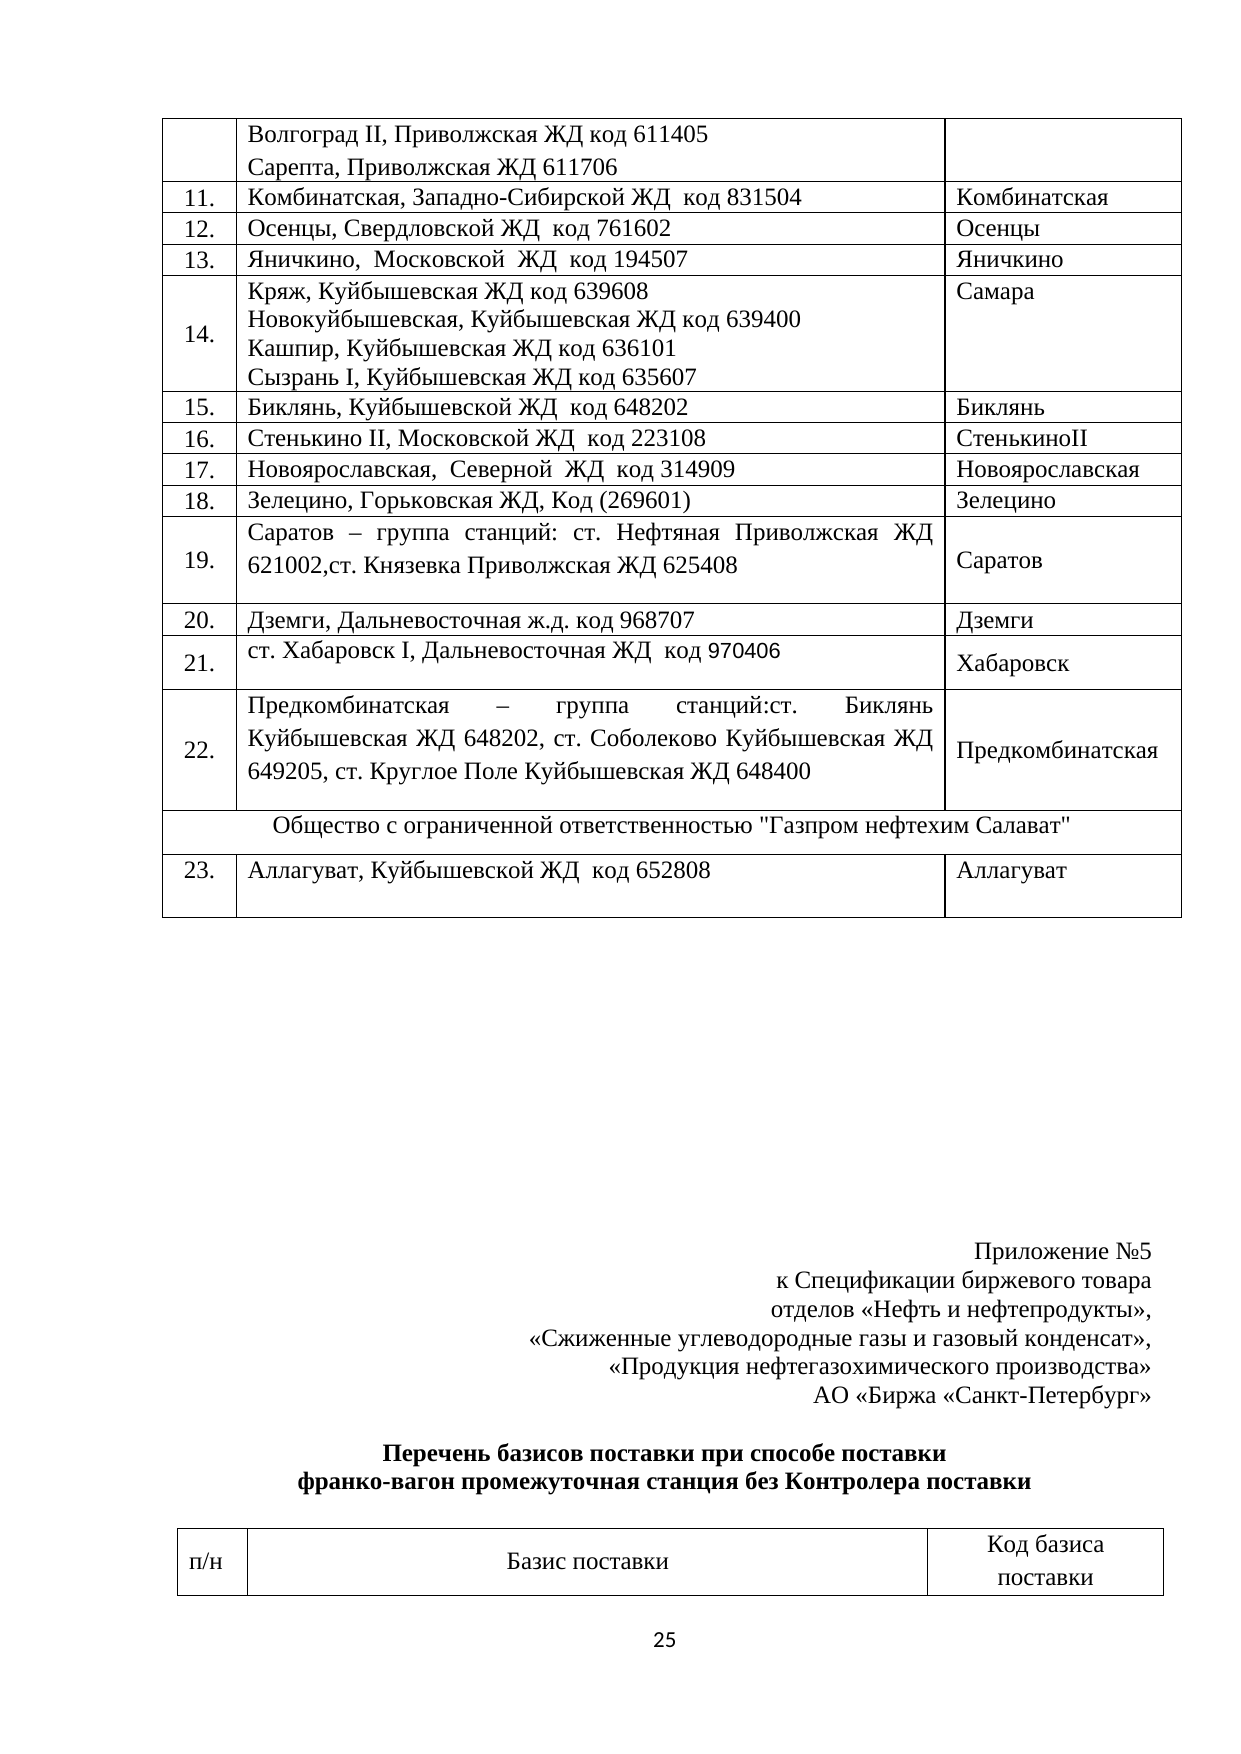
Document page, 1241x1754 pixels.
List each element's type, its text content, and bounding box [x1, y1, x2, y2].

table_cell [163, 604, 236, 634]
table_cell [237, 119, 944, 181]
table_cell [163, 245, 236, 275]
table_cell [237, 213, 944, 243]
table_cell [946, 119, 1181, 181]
text Перечень базисов поставки при способе поставки [177, 1438, 1152, 1466]
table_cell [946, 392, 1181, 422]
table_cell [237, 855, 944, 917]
text Приложение №5 [177, 1236, 1152, 1265]
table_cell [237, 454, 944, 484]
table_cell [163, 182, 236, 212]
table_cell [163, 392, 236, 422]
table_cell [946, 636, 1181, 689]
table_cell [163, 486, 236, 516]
text АО «Биржа «Санкт-Петербург» [177, 1380, 1152, 1409]
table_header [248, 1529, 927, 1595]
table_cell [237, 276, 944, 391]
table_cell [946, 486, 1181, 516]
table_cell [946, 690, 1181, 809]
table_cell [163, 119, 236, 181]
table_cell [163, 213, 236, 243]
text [177, 1351, 1152, 1380]
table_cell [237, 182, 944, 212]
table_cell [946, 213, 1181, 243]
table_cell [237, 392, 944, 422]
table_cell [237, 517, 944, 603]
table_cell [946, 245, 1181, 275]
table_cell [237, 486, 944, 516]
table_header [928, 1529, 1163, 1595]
text франко-вагон промежуточная станция без Контролера поставки [177, 1466, 1152, 1495]
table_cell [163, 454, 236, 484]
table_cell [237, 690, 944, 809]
text отделов «Нефть и нефтепродукты», [177, 1294, 1152, 1323]
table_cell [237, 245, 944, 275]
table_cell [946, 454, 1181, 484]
text «Сжиженные углеводородные газы и газовый конденсат», [177, 1323, 1152, 1351]
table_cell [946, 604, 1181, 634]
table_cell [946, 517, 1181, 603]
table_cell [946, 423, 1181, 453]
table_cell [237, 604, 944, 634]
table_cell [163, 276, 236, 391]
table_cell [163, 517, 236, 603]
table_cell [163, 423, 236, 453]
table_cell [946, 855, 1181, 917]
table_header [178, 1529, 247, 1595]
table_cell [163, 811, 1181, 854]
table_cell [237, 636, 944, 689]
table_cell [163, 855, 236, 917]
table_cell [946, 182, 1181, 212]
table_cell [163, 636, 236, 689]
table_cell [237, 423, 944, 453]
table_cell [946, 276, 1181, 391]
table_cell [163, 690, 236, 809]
text к Спецификации биржевого товара [177, 1265, 1152, 1294]
